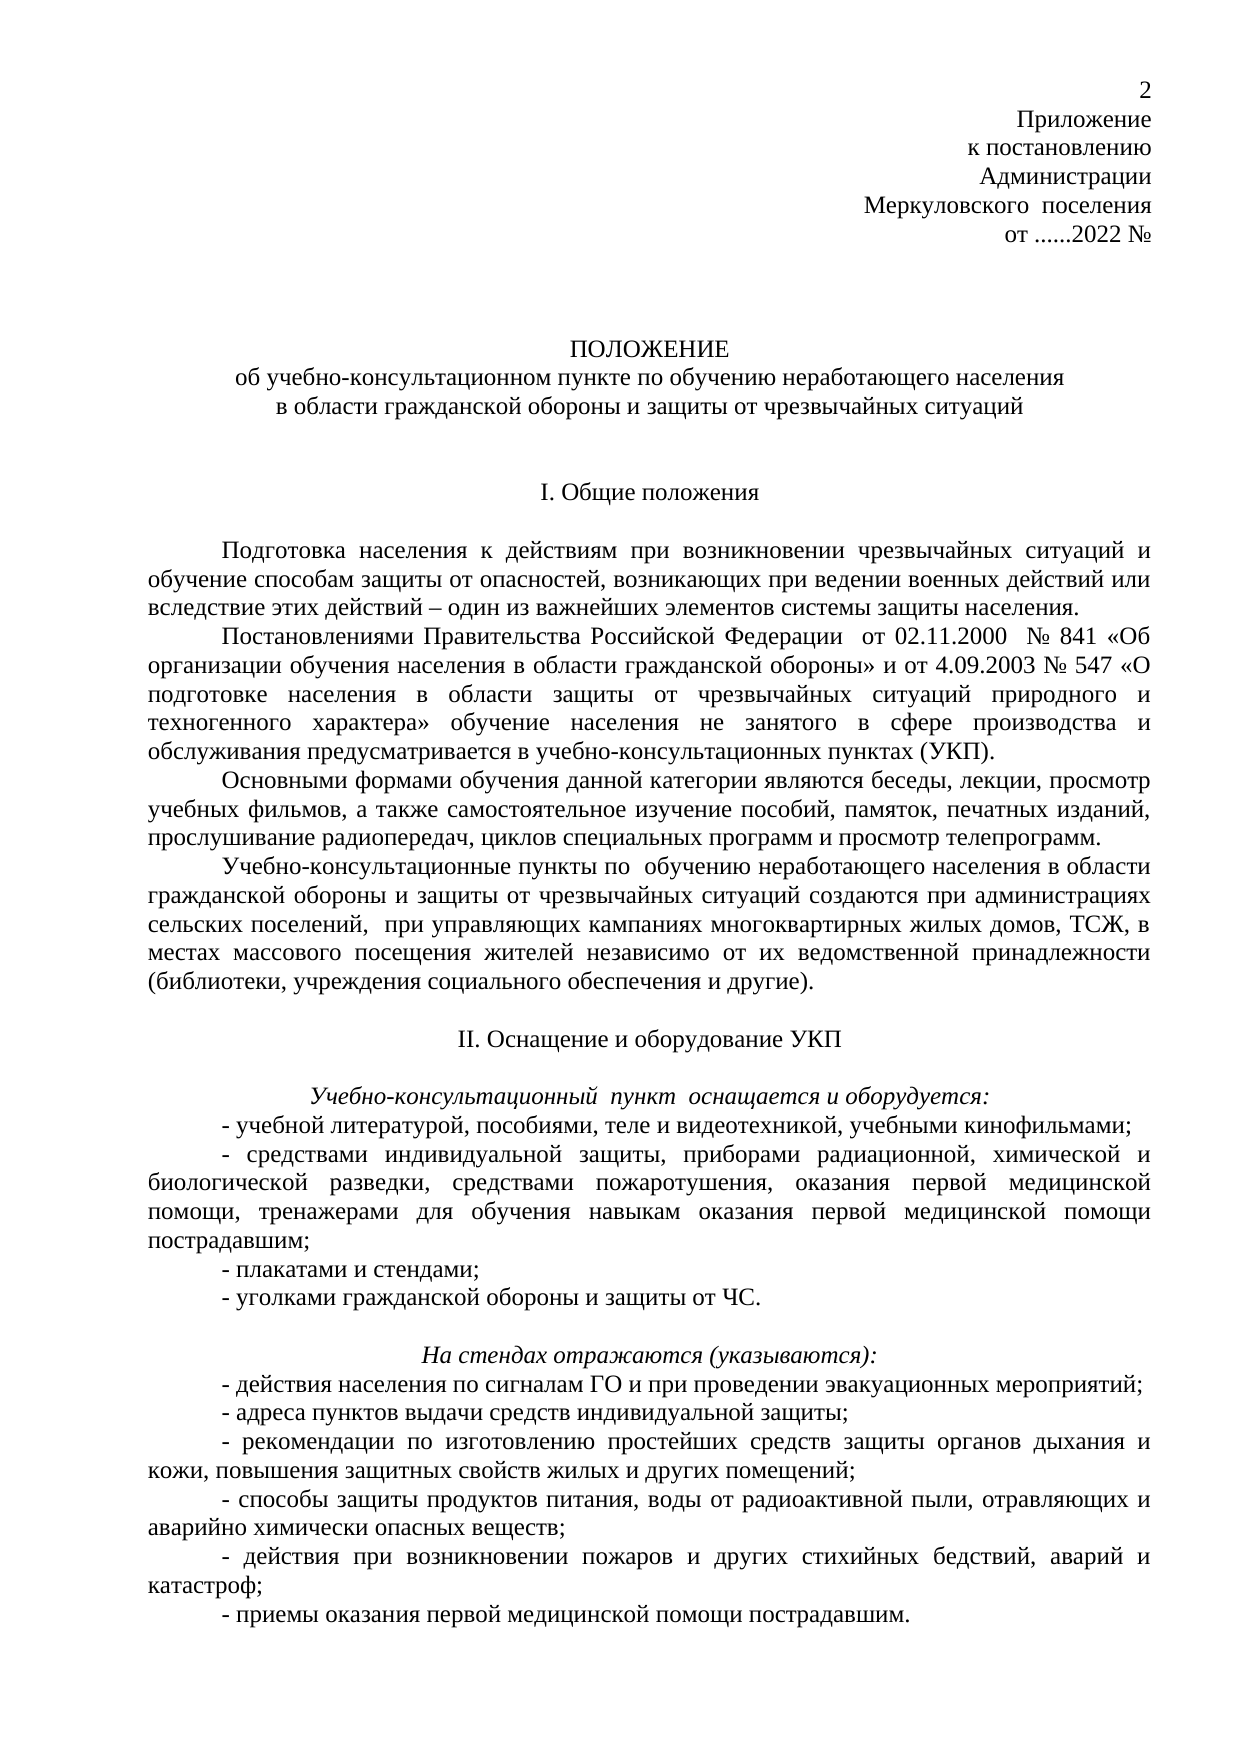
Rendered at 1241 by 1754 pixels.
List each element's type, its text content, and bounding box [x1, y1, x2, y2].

text Учебно-консультационные пункты по обучению неработающего населения в области гражданской обороны и защиты от чрезвычайных ситуаций создаются при администрациях сельских поселений, при управляющих кампаниях многоквартирных жилых домов, ТСЖ, в местах массового посещения жителей независимо от их ведомственной принадлежности (библиотеки, учреждения социального обеспечения и другие). [148, 851, 1152, 995]
text к постановлению [664, 132, 1152, 161]
text Основными формами обучения данной категории являются беседы, лекции, просмотр учебных фильмов, а также самостоятельное изучение пособий, памяток, печатных изданий, прослушивание радиопередач, циклов специальных программ и просмотр телепрограмм. [148, 765, 1152, 851]
text - рекомендации по изготовлению простейших средств защиты органов дыхания и кожи, повышения защитных свойств жилых и других помещений; [148, 1426, 1152, 1484]
text - приемы оказания первой медицинской помощи пострадавшим. [148, 1599, 1152, 1627]
text II. Оснащение и оборудование УКП [148, 1024, 1152, 1052]
text Меркуловского поселения [664, 190, 1152, 219]
text ПОЛОЖЕНИЕ [148, 334, 1152, 362]
text - плакатами и стендами; [148, 1254, 1152, 1282]
text Постановлениями Правительства Российской Федерации от 02.11.2000 № 841 «Об организации обучения населения в области гражданской обороны» и от 4.09.2003 № 547 «О подготовке населения в области защиты от чрезвычайных ситуаций природного и техногенного характера» обучение населения не занятого в сфере производства и обслуживания предусматривается в учебно-консультационных пунктах (УКП). [148, 621, 1152, 765]
text На стендах отражаются (указываются): [148, 1340, 1152, 1369]
text от ......2022 № [664, 219, 1152, 247]
text - адреса пунктов выдачи средств индивидуальной защиты; [148, 1397, 1152, 1426]
text Учебно-консультационный пункт оснащается и оборудуется: [148, 1081, 1152, 1110]
text - учебной литературой, пособиями, теле и видеотехникой, учебными кинофильмами; [148, 1110, 1152, 1139]
text - действия при возникновении пожаров и других стихийных бедствий, аварий и катастроф; [148, 1541, 1152, 1599]
text в области гражданской обороны и защиты от чрезвычайных ситуаций [148, 391, 1152, 420]
text Подготовка населения к действиям при возникновении чрезвычайных ситуаций и обучение способам защиты от опасностей, возникающих при ведении военных действий или вследствие этих действий – один из важнейших элементов системы защиты населения. [148, 535, 1152, 621]
text - уголками гражданской обороны и защиты от ЧС. [148, 1282, 1152, 1311]
text Приложение [148, 104, 1152, 132]
text Общие положения [148, 477, 1152, 506]
text - средствами индивидуальной защиты, приборами радиационной, химической и биологической разведки, средствами пожаротушения, оказания первой медицинской помощи, тренажерами для обучения навыкам оказания первой медицинской помощи пострадавшим; [148, 1139, 1152, 1254]
text - действия населения по сигналам ГО и при проведении эвакуационных мероприятий; [148, 1369, 1152, 1397]
text об учебно-консультационном пункте по обучению неработающего населения [148, 362, 1152, 391]
text Администрации [664, 161, 1152, 190]
text - способы защиты продуктов питания, воды от радиоактивной пыли, отравляющих и аварийно химически опасных веществ; [148, 1484, 1152, 1541]
